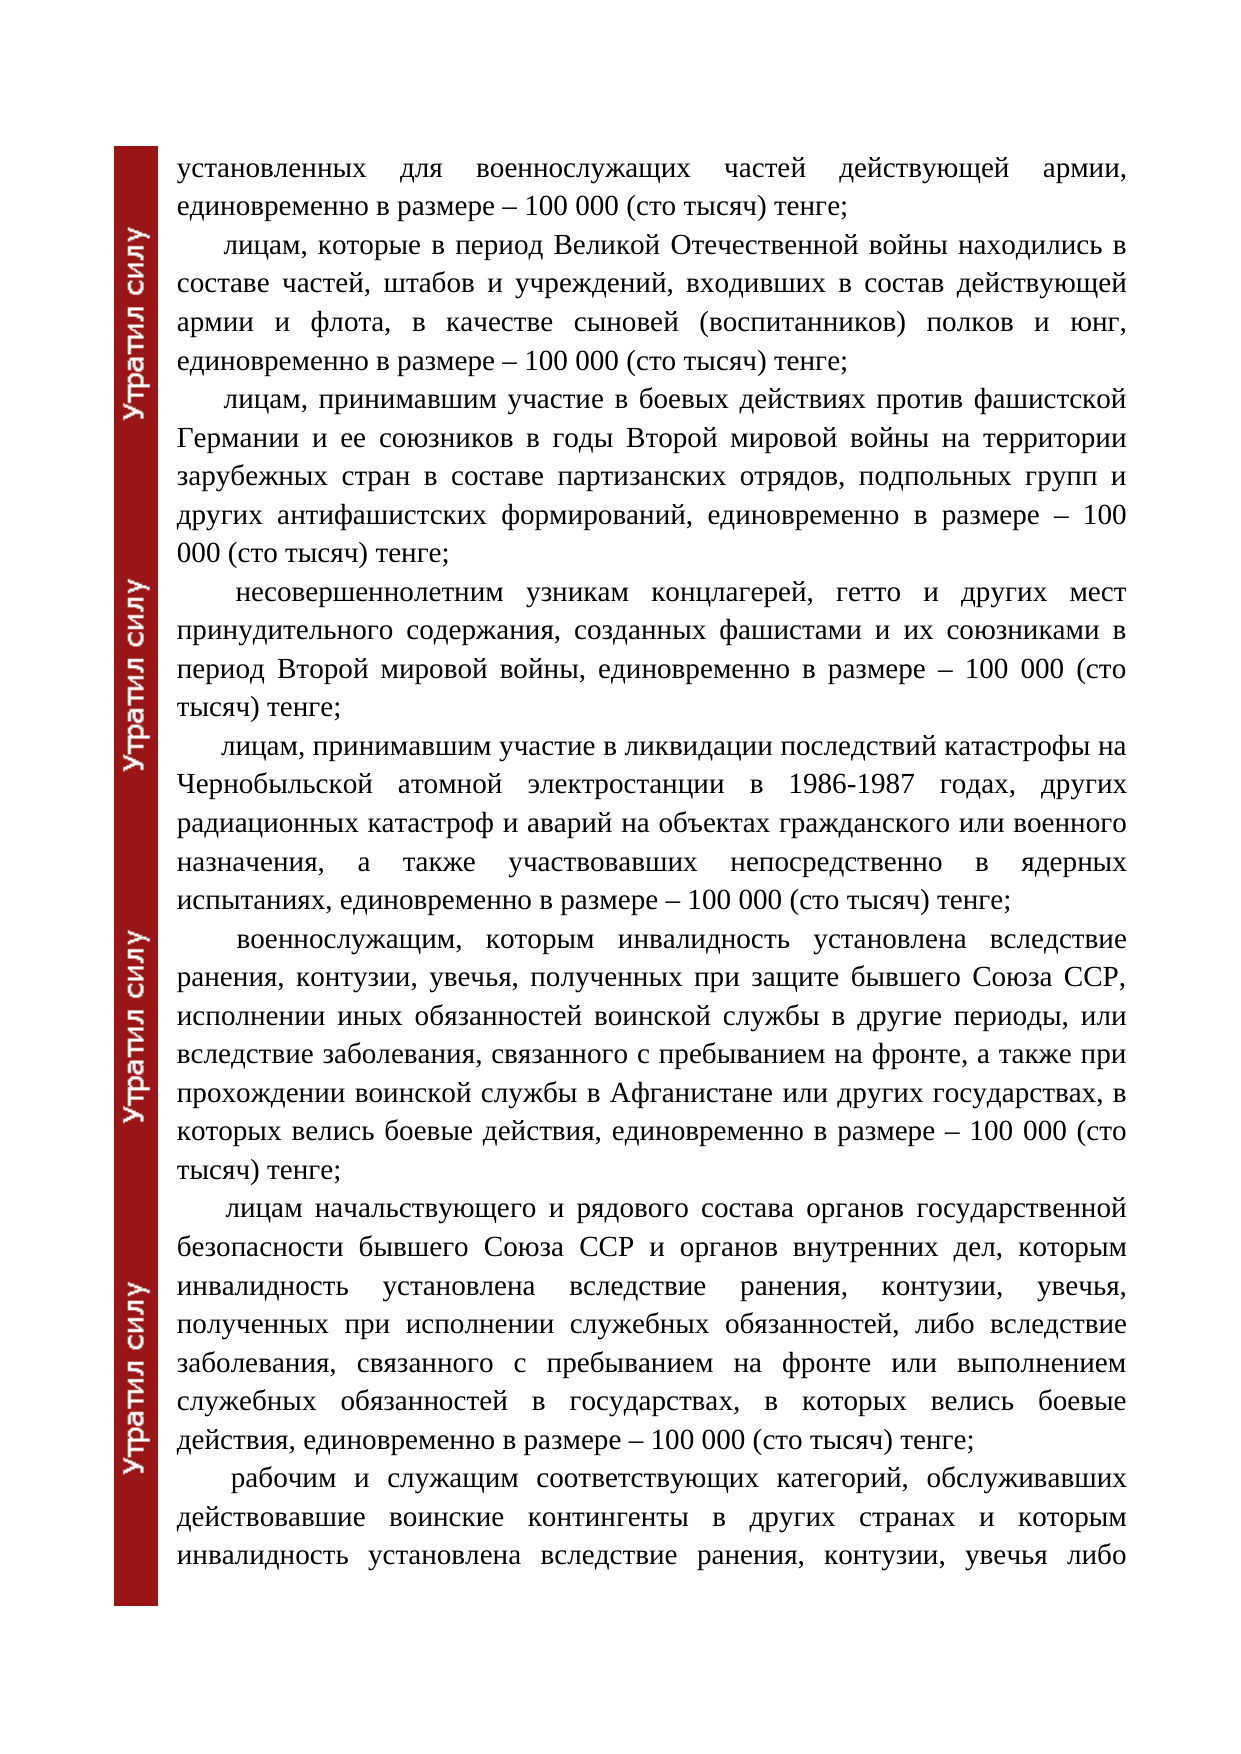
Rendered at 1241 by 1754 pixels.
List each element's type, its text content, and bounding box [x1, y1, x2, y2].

text лицам, которые в период Великой Отечественной войны находились в составе частей, штабов и учреждений, входивших в состав действующей армии и флота, в качестве сыновей (воспитанников) полков и юнг, единовременно в размере – 100 000 (сто тысяч) тенге; [112, 227, 1128, 376]
text лицам, принимавшим участие в боевых действиях против фашистской Германии и ее союзников в годы Второй мировой войны на территории зарубежных стран в составе партизанских отрядов, подпольных групп и других антифашистских формирований, единовременно в размере – 100 000 (сто тысяч) тенге; [112, 381, 1128, 569]
picture [114, 723, 158, 728]
picture [114, 1571, 158, 1606]
text военнослужащим, которым инвалидность установлена вследствие ранения, контузии, увечья, полученных при защите бывшего Союза ССР, исполнении иных обязанностей воинской службы в другие периоды, или вследствие заболевания, связанного с пребыванием на фронте, а также при прохождении воинской службы в Афганистане или других государствах, в которых велись боевые действия, единовременно в размере – 100 000 (сто тысяч) тенге; [112, 921, 1128, 1186]
picture [114, 569, 158, 574]
text лицам начальствующего и рядового состава органов государственной безопасности бывшего Союза ССР и органов внутренних дел, которым инвалидность установлена вследствие ранения, контузии, увечья, полученных при исполнении служебных обязанностей, либо вследствие заболевания, связанного с пребыванием на фронте или выполнением служебных обязанностей в государствах, в которых велись боевые действия, единовременно в размере – 100 000 (сто тысяч) тенге; [112, 1191, 1128, 1455]
text лицам, принимавшим участие в ликвидации последствий катастрофы на Чернобыльской атомной электростанции в 1986-1987 годах, других радиационных катастроф и аварий на объектах гражданского или военного назначения, а также участвовавших непосредственно в ядерных испытаниях, единовременно в размере – 100 000 (сто тысяч) тенге; [112, 728, 1128, 916]
picture [114, 146, 158, 150]
picture [114, 376, 158, 381]
picture [114, 222, 158, 227]
picture [114, 1186, 158, 1191]
text несовершеннолетним узникам концлагерей, гетто и других мест принудительного содержания, созданных фашистами и их союзниками в период Второй мировой войны, единовременно в размере – 100 000 (сто тысяч) тенге; [112, 574, 1128, 723]
picture [114, 916, 158, 921]
picture [114, 1455, 158, 1460]
